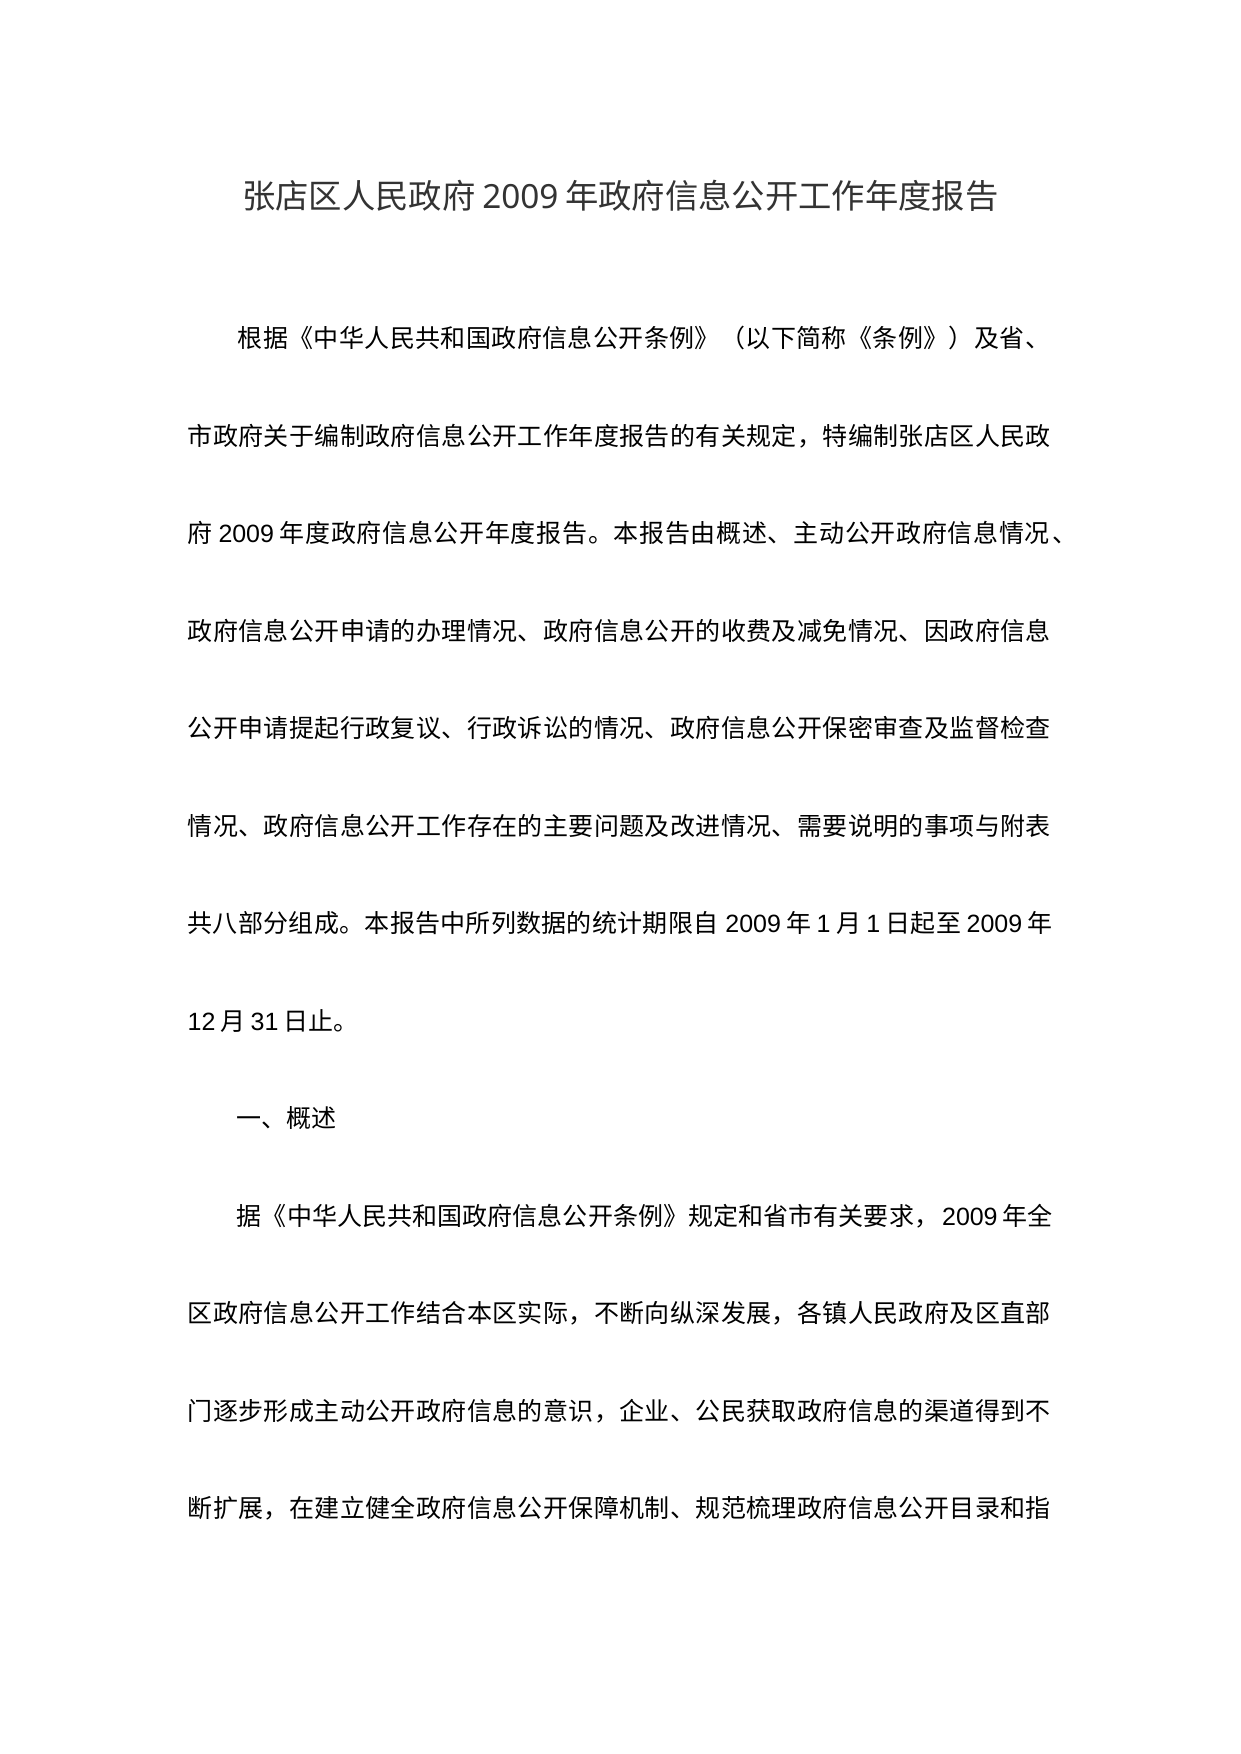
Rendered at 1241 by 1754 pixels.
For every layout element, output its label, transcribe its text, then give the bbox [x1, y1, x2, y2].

text 张店区人民政府2009年政府信息公开工作年度报告 [187, 162, 1053, 227]
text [187, 304, 1053, 1539]
